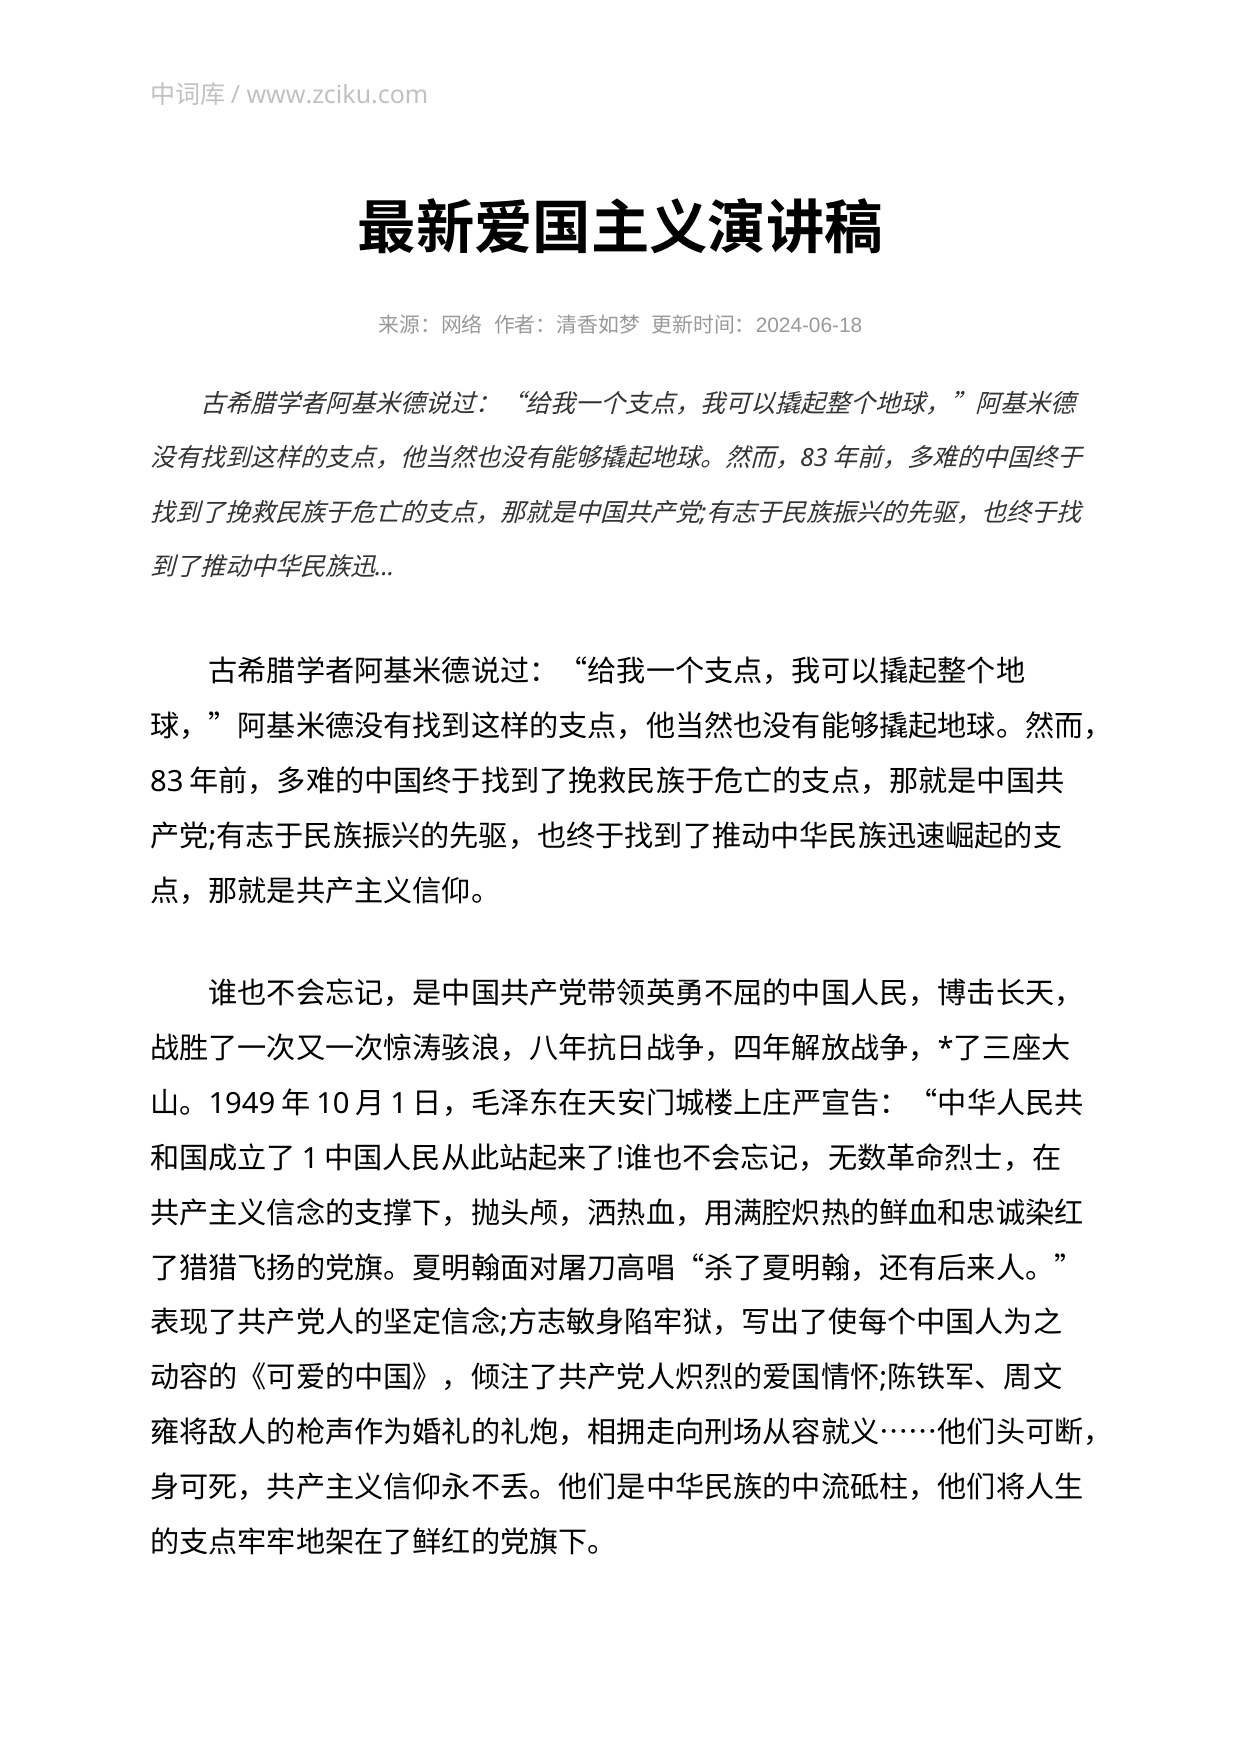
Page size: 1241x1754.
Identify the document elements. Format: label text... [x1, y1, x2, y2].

subtitle 最新爱国主义演讲稿 [150, 181, 1090, 266]
text 古希腊学者阿基米德说过：“给我一个支点，我可以撬起整个地球，”阿基米德没有找到这样的支点，他当然也没有能够撬起地球。然而，83年前，多难的中国终于找到了挽救民族于危亡的支点，那就是中国共产党;有志于民族振兴的先驱，也终于找到了推动中华民族迅速崛起的支点，那就是共产主义信仰。 [150, 648, 1090, 910]
text 古希腊学者阿基米德说过：“给我一个支点，我可以撬起整个地球，”阿基米德没有找到这样的支点，他当然也没有能够撬起地球。然而，83年前，多难的中国终于找到了挽救民族于危亡的支点，那就是中国共产党;有志于民族振兴的先驱，也终于找到了推动中华民族迅... [150, 383, 1090, 583]
text 来源：网络 作者：清香如梦 更新时间：2024-06-18 [150, 313, 1090, 337]
text 谁也不会忘记，是中国共产党带领英勇不屈的中国人民，博击长天，战胜了一次又一次惊涛骇浪，八年抗日战争，四年解放战争，*了三座大山。1949年10月1日，毛泽东在天安门城楼上庄严宣告：“中华人民共和国成立了1中国人民从此站起来了!谁也不会忘记，无数革命烈士，在共产主义信念的支撑下，抛头颅，洒热血，用满腔炽热的鲜血和忠诚染红了猎猎飞扬的党旗。夏明翰面对屠刀高唱“杀了夏明翰，还有后来人。”表现了共产党人的坚定信念;方志敏身陷牢狱，写出了使每个中国人为之动容的《可爱的中国》，倾注了共产党人炽烈的爱国情怀;陈铁军、周文雍将敌人的枪声作为婚礼的礼炮，相拥走向刑场从容就义……他们头可断，身可死，共产主义信仰永不丢。他们是中华民族的中流砥柱，他们将人生的支点牢牢地架在了鲜红的党旗下。 [150, 969, 1090, 1561]
